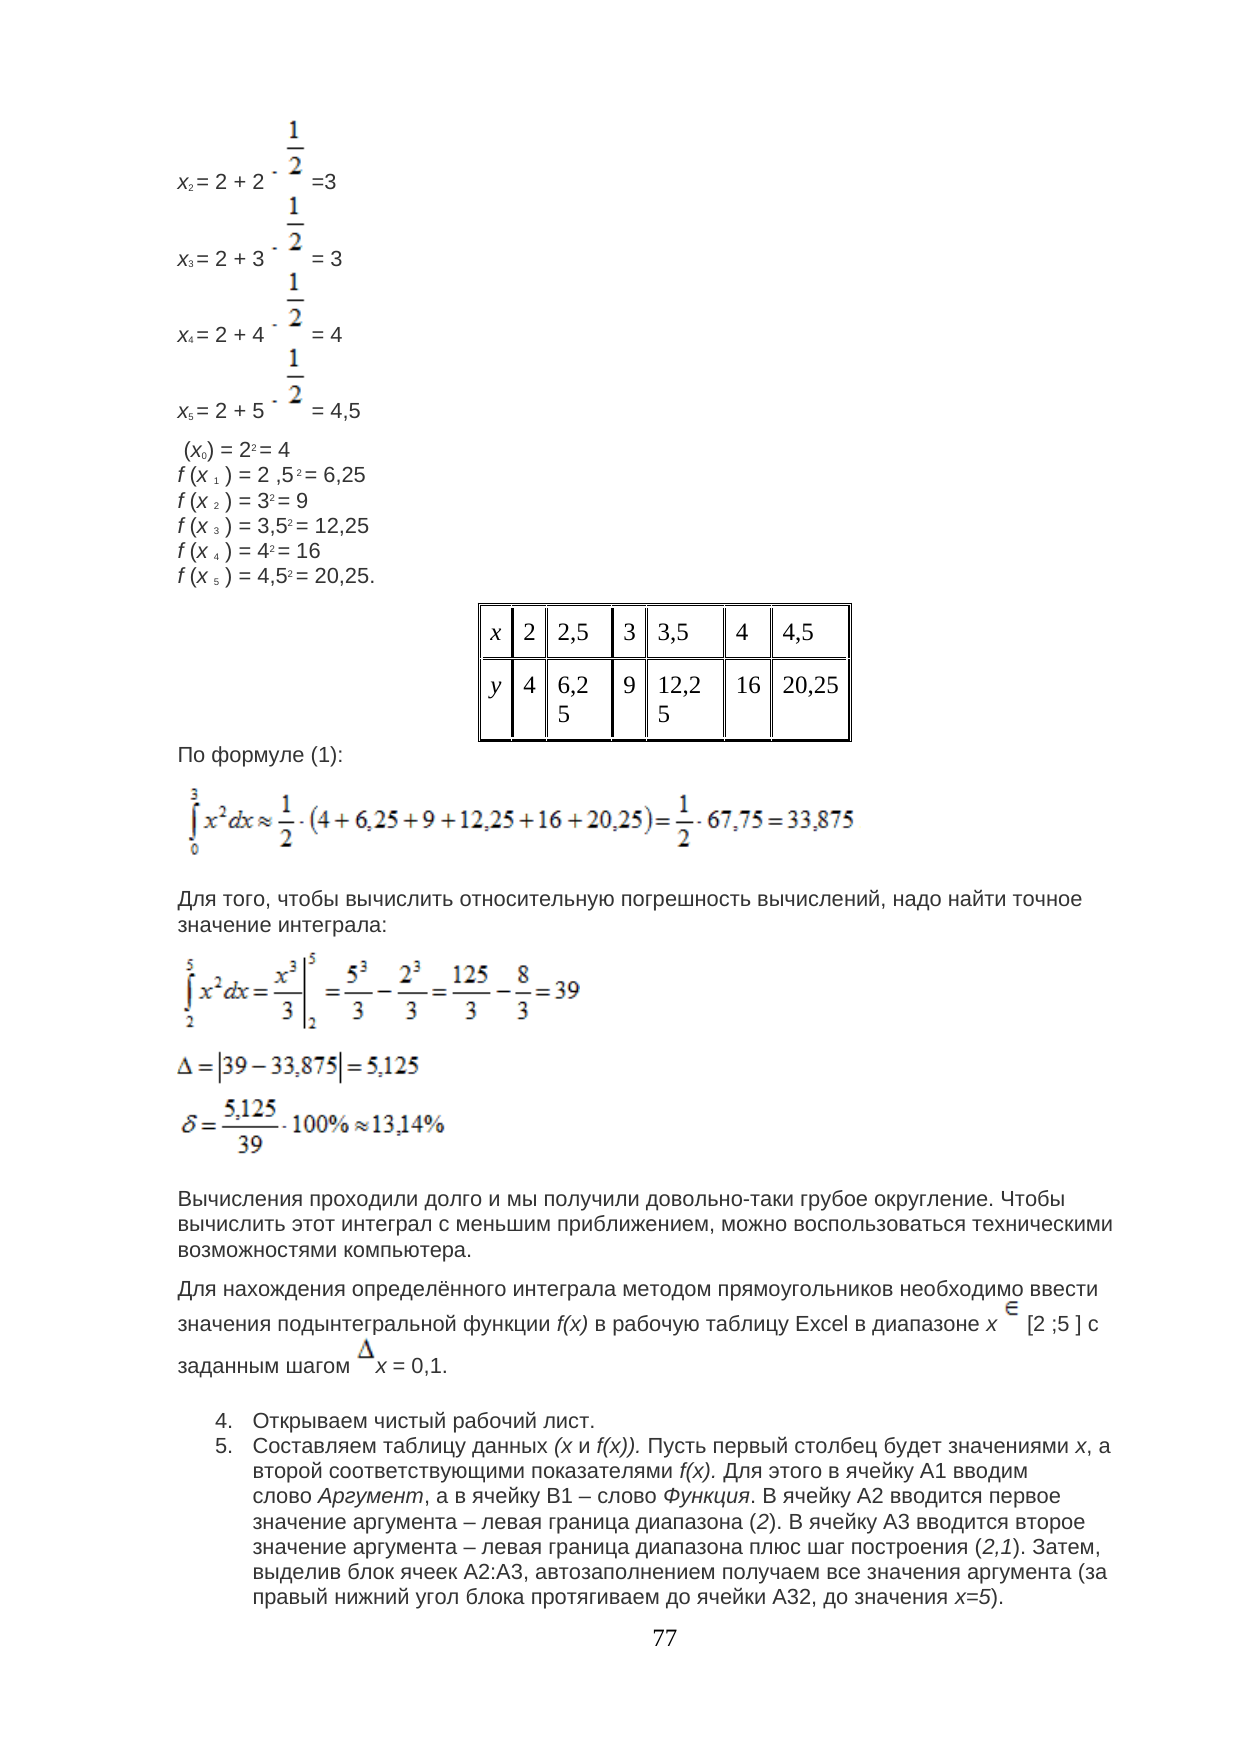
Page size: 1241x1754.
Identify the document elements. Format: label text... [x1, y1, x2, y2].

table_cell у [481, 656, 512, 739]
text Для того, чтобы вычислить относительную погрешность вычислений, надо найти точное значение интеграла: [177, 886, 1152, 937]
table_cell 4 [512, 660, 547, 739]
table_header 3,5 [647, 606, 724, 656]
picture [270, 170, 279, 176]
text (x0) = 22 = 4 f (x 1 ) = 2 ,5 2 = 6,25 f (x 2 ) = 32 = 9 f (x 3 ) = 3,52 = 12,25 f (x 4 ) = 42 = 16 f (x 5 ) = 4,52 = 20,25. [177, 437, 1152, 588]
picture [270, 399, 279, 405]
picture [284, 194, 306, 252]
picture [284, 346, 306, 405]
table_header х [481, 604, 512, 656]
table_cell 20,25 [771, 656, 849, 739]
picture [177, 1046, 423, 1085]
picture [177, 1098, 449, 1158]
picture [177, 950, 580, 1032]
picture [270, 246, 279, 252]
list Открываем чистый рабочий лист. [215, 1408, 1152, 1433]
table_header 4 [725, 606, 771, 656]
text Для нахождения определённого интеграла методом прямоугольников необходимо ввести значения подынтегральной функции f(x) в рабочую таблицу Excel в диапазоне х [2 ;5 ] с заданным шагом х = 0,1. [177, 1276, 1152, 1378]
picture [177, 781, 861, 858]
table_header 2,5 [547, 604, 612, 656]
table_cell 6,25 [547, 660, 612, 739]
table_header 3 [612, 606, 647, 656]
table_cell 9 [612, 660, 647, 739]
text По формуле (1): [177, 742, 1152, 767]
picture [1003, 1300, 1021, 1317]
table_header 4,5 [771, 606, 848, 656]
picture [270, 323, 279, 328]
list Составляем таблицу данных (х и f(x)). Пусть первый столбец будет значениями х, а второй соответствующими показателями f(x). Для этого в ячейку А1 вводим слово Аргумент, а в ячейку В1 – слово Функция. В ячейку А2 вводится первое значение аргумента – левая граница диапазона (2). В ячейку А3 вводится второе значение аргумента – левая граница диапазона плюс шаг построения (2,1). Затем, выделив блок ячеек А2:А3, автозаполнением получаем все значения аргумента (за правый нижний угол блока протягиваем до ячейки А32, до значения х=5). [215, 1433, 1152, 1609]
picture [284, 270, 306, 328]
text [177, 118, 1152, 423]
picture [284, 118, 306, 176]
table_header 2 [512, 606, 547, 656]
text Вычисления проходили долго и мы получили довольно-таки грубое округление. Чтобы вычислить этот интеграл с меньшим приближением, можно воспользоваться техническими возможностями компьютера. [177, 1186, 1152, 1262]
table_cell 12,25 [647, 660, 724, 739]
table_cell 16 [725, 660, 771, 739]
picture [356, 1335, 376, 1360]
